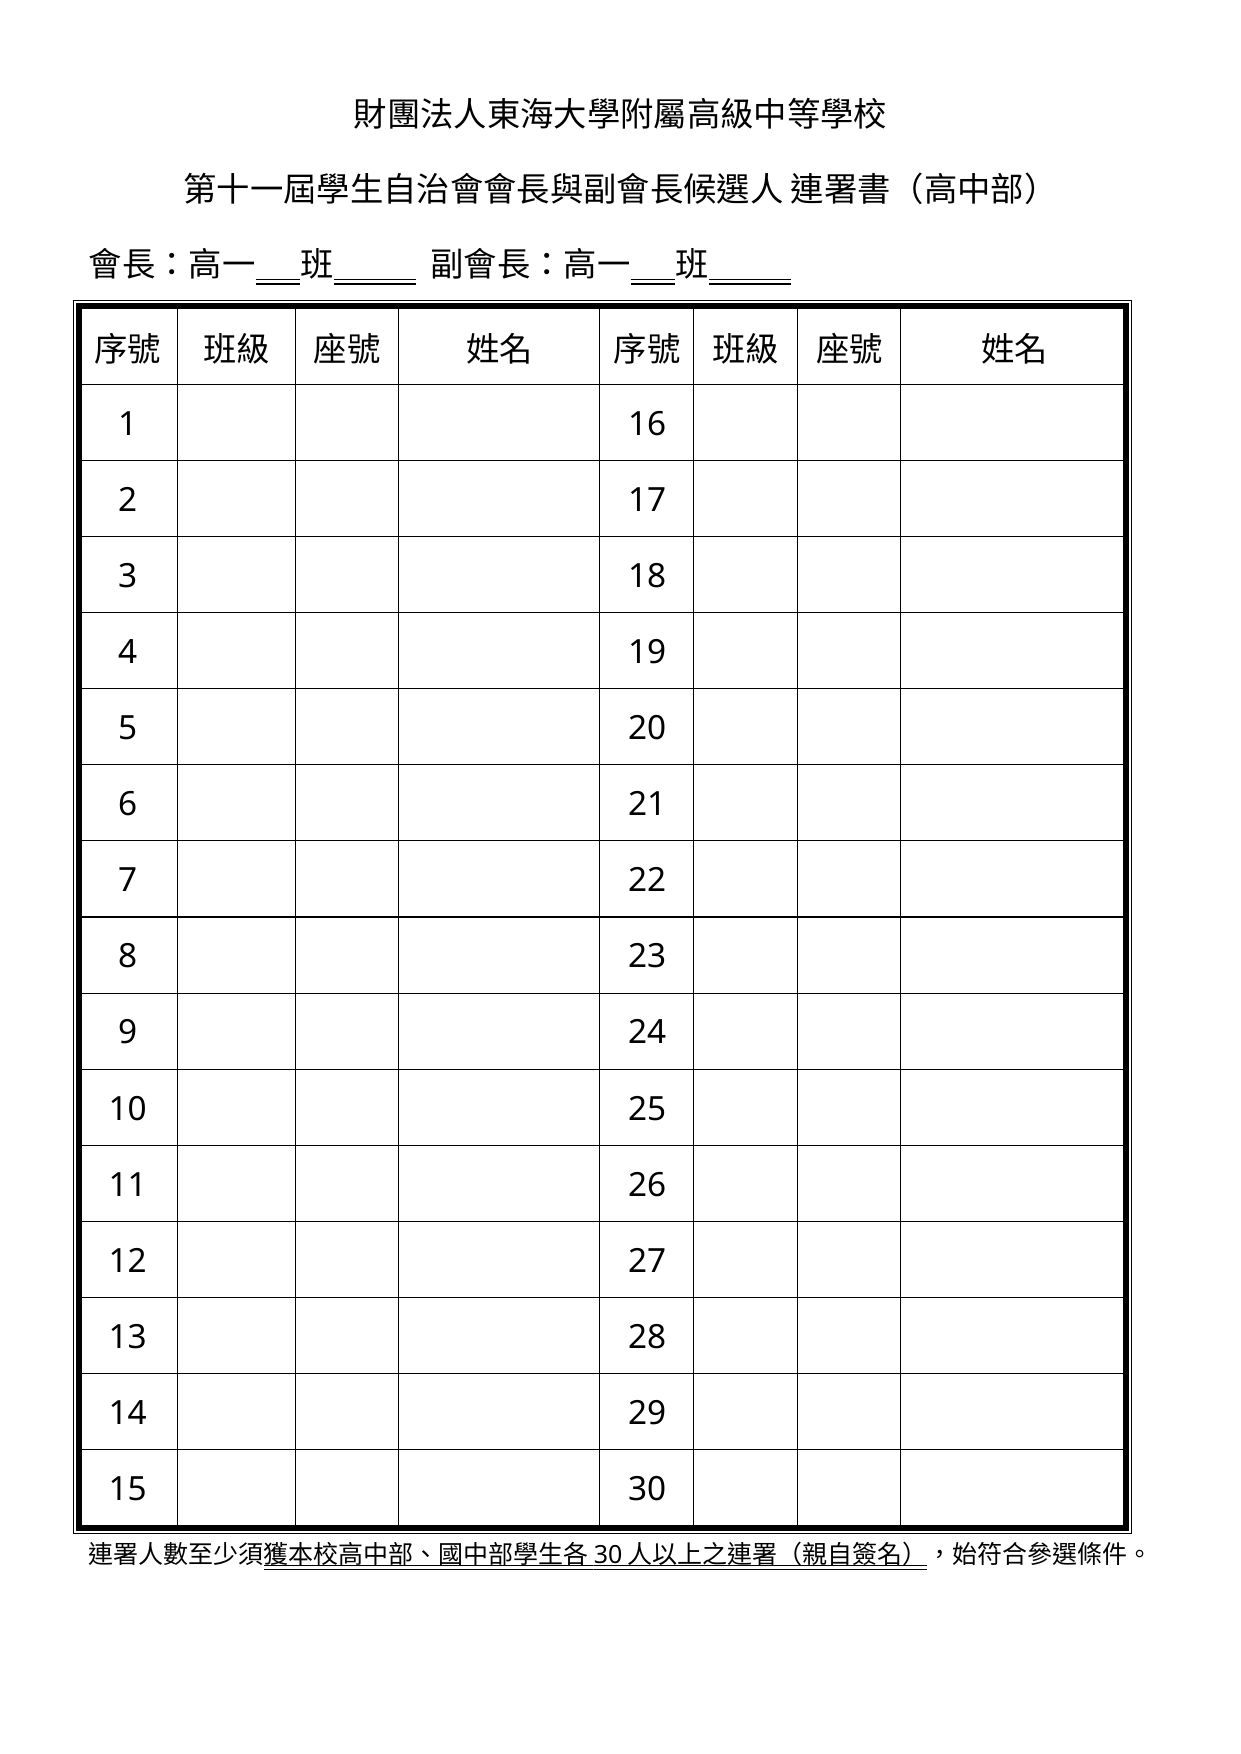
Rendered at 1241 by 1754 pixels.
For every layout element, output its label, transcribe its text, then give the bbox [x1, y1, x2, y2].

table_cell [178, 841, 295, 916]
table_header 座號 [798, 309, 900, 384]
table_cell 4 [82, 613, 177, 688]
table_cell 21 [600, 765, 693, 840]
table_cell [296, 1450, 398, 1525]
table_cell 17 [600, 461, 693, 536]
table_cell 28 [600, 1298, 693, 1373]
table_cell [901, 689, 1123, 764]
table_cell [296, 689, 398, 764]
table_cell [399, 1374, 599, 1449]
table_cell [296, 1374, 398, 1449]
table_cell 26 [600, 1146, 693, 1221]
table_cell [694, 537, 797, 612]
table_cell [798, 994, 900, 1068]
table_cell [694, 1374, 797, 1449]
table_cell [178, 994, 295, 1068]
table_cell [178, 689, 295, 764]
table_cell [798, 765, 900, 840]
table_cell [178, 613, 295, 688]
table_cell [798, 1298, 900, 1373]
table_cell [694, 613, 797, 688]
table_cell 9 [82, 994, 177, 1068]
table_cell [798, 841, 900, 916]
table_cell 24 [600, 994, 693, 1068]
table_cell [798, 1450, 900, 1525]
table_cell [901, 613, 1123, 688]
text 連署人數至少須獲本校高中部、國中部學生各30人以上之連署（親自簽名），始符合參選條件。 [89, 1534, 1152, 1572]
table_cell [901, 841, 1123, 916]
table_cell 20 [600, 689, 693, 764]
table_cell [901, 1298, 1123, 1373]
table_cell [694, 1450, 797, 1525]
table_cell [178, 1146, 295, 1221]
table_cell [399, 1450, 599, 1525]
table_cell 1 [82, 385, 177, 460]
table_cell 22 [600, 841, 693, 916]
table_cell 16 [600, 385, 693, 460]
table_cell [694, 1146, 797, 1221]
text 第十一屆學生自治會會長與副會長候選人 連署書（高中部） [89, 150, 1152, 225]
table_cell [694, 1070, 797, 1144]
table_cell 14 [82, 1374, 177, 1449]
table_header 座號 [296, 309, 398, 384]
table_cell [178, 1070, 295, 1144]
table_cell [798, 613, 900, 688]
table_cell [178, 461, 295, 536]
table_cell [296, 1298, 398, 1373]
table_cell [178, 1222, 295, 1297]
table_cell [798, 1070, 900, 1144]
table_cell [296, 385, 398, 460]
table_cell [399, 1298, 599, 1373]
table_cell [901, 1450, 1123, 1525]
table_cell [296, 1146, 398, 1221]
table_cell [798, 918, 900, 992]
table_cell [901, 1146, 1123, 1221]
table_cell [178, 1298, 295, 1373]
table_cell [798, 1146, 900, 1221]
table_cell [178, 537, 295, 612]
table_header 姓名 [399, 309, 599, 384]
table_cell [798, 461, 900, 536]
table_cell [798, 385, 900, 460]
table_cell [694, 841, 797, 916]
text 財團法人東海大學附屬高級中等學校 [89, 75, 1152, 150]
table_cell [399, 918, 599, 992]
table_cell 10 [82, 1070, 177, 1144]
table_cell 5 [82, 689, 177, 764]
table_cell [296, 461, 398, 536]
table_cell [399, 689, 599, 764]
table_cell [399, 461, 599, 536]
table_cell [901, 385, 1123, 460]
table_cell 19 [600, 613, 693, 688]
table_cell [296, 841, 398, 916]
table_cell [901, 461, 1123, 536]
table_header 序號 [82, 309, 177, 384]
table_cell [399, 537, 599, 612]
table_header 姓名 [901, 309, 1123, 384]
table_cell [798, 689, 900, 764]
table_cell [798, 1222, 900, 1297]
table_cell [694, 1298, 797, 1373]
table_cell [178, 385, 295, 460]
table_cell 15 [82, 1450, 177, 1525]
table_cell [399, 841, 599, 916]
table_cell [694, 385, 797, 460]
table_cell [296, 537, 398, 612]
table_cell 13 [82, 1298, 177, 1373]
table_cell [296, 1070, 398, 1144]
table_cell 29 [600, 1374, 693, 1449]
table_cell [694, 1222, 797, 1297]
table_cell 6 [82, 765, 177, 840]
table_cell [296, 1222, 398, 1297]
table_cell [694, 765, 797, 840]
table_cell 11 [82, 1146, 177, 1221]
table_cell [901, 765, 1123, 840]
table_cell [296, 994, 398, 1068]
table_cell 7 [82, 841, 177, 916]
table_cell [901, 537, 1123, 612]
table_cell [178, 918, 295, 992]
table_cell [178, 1374, 295, 1449]
table_cell [399, 1070, 599, 1144]
table_cell 23 [600, 918, 693, 992]
table_cell [694, 918, 797, 992]
table_cell 12 [82, 1222, 177, 1297]
table_cell [178, 765, 295, 840]
table_cell [399, 765, 599, 840]
table_cell [399, 1222, 599, 1297]
table_cell [399, 994, 599, 1068]
table_cell [694, 689, 797, 764]
table_cell [399, 385, 599, 460]
table_cell 25 [600, 1070, 693, 1144]
table_cell 2 [82, 461, 177, 536]
table_cell [399, 1146, 599, 1221]
table_cell [296, 765, 398, 840]
table_cell 3 [82, 537, 177, 612]
table_cell [901, 918, 1123, 992]
table_cell [901, 1374, 1123, 1449]
table_cell 27 [600, 1222, 693, 1297]
table_header 班級 [178, 309, 295, 384]
table_cell 8 [82, 918, 177, 992]
table_cell [694, 994, 797, 1068]
table_cell [694, 461, 797, 536]
table_cell 18 [600, 537, 693, 612]
table_cell [296, 613, 398, 688]
table_cell 30 [600, 1450, 693, 1525]
table_cell [798, 537, 900, 612]
table_cell [178, 1450, 295, 1525]
table_header 序號 [600, 309, 693, 384]
table_cell [901, 994, 1123, 1068]
table_cell [901, 1222, 1123, 1297]
table_header 班級 [694, 309, 797, 384]
table_cell [296, 918, 398, 992]
table_cell [399, 613, 599, 688]
table_cell [798, 1374, 900, 1449]
text 會長：高一 班 副會長：高一 班 [89, 225, 1152, 300]
table_cell [901, 1070, 1123, 1144]
